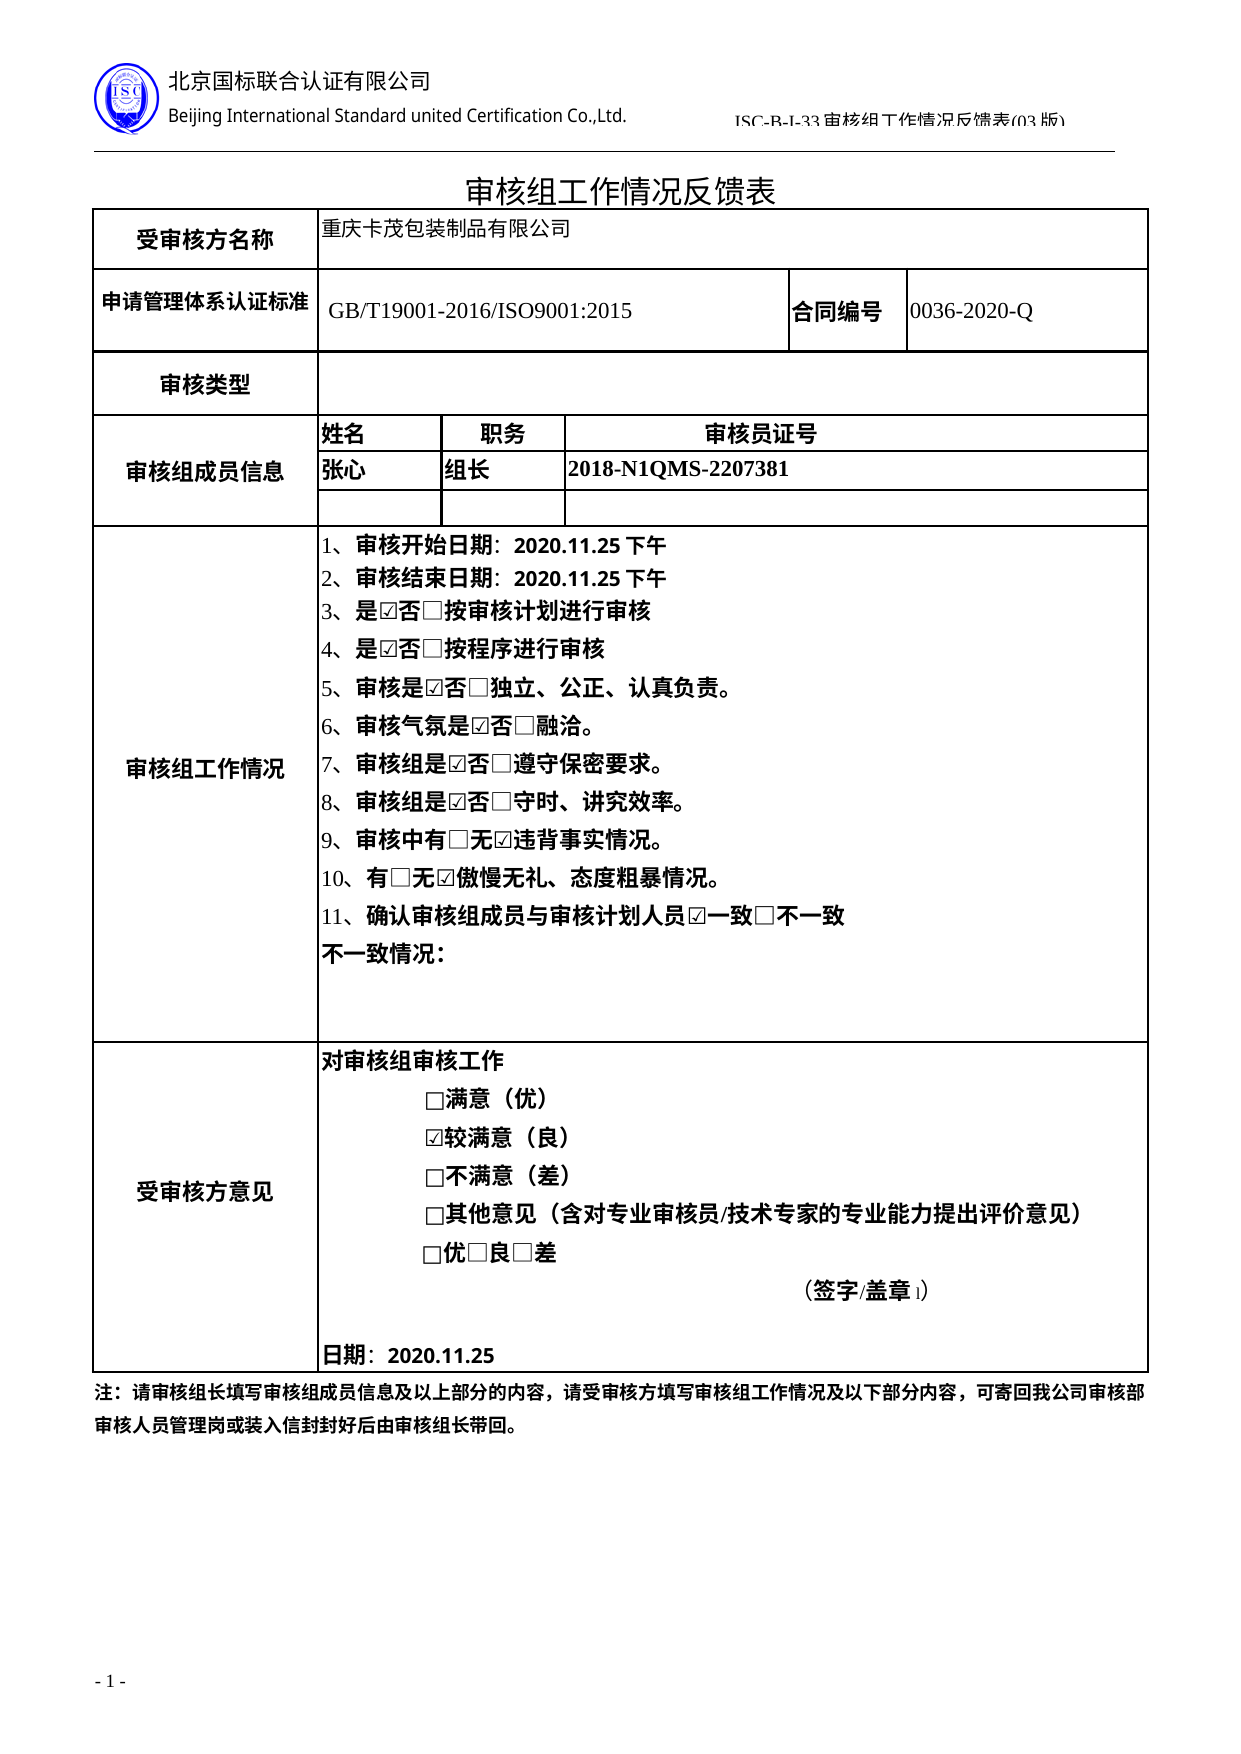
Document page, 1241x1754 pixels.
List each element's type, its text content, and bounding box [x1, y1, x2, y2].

table_cell 对审核组审核工作 □满意（优） ☑较满意（良） □不满意（差） □其他意见（含对专业审核员/技术专家的专业能力提出评价意见） □优□良□差 （签字/盖章l） 日期：2020.11.25 [319, 1043, 1147, 1371]
table_cell 审核组成员信息 [94, 416, 317, 524]
table_cell 审核类型 [94, 353, 317, 414]
table_cell 审核组工作情况 [94, 527, 317, 1041]
table_cell [566, 491, 1147, 524]
table_cell [443, 491, 564, 524]
picture [94, 63, 162, 135]
text 注：请审核组长填写审核组成员信息及以上部分的内容，请受审核方填写审核组工作情况及以下部分内容，可寄回我公司审核部审核人员管理岗或装入信封封好后由审核组长带回。 [94, 1373, 1146, 1439]
table_cell 申请管理体系认证标准 [94, 270, 317, 350]
table_cell [319, 353, 1147, 414]
table_cell 1、审核开始日期：2020.11.25下午 2、审核结束日期：2020.11.25下午 3、是☑否□按审核计划进行审核 4、是☑否□按程序进行审核 5、审核是☑否□独立、公正、认真负责。 6、审核气氛是☑否□融洽。 7、审核组是☑否□遵守保密要求。 8、审核组是☑否□守时、讲究效率。 9、审核中有□无☑违背事实情况。 10、有□无☑傲慢无礼、态度粗暴情况。 11、确认审核组成员与审核计划人员☑一致□不一致 不一致情况： [319, 527, 1147, 1041]
table_cell 职务 [443, 416, 564, 449]
table_cell 2018-N1QMS-2207381 [566, 452, 1147, 489]
table_cell 0036-2020-Q [908, 270, 1147, 350]
table_header 重庆卡茂包装制品有限公司 [319, 210, 1147, 267]
text 审核组工作情况反馈表 [94, 183, 1146, 208]
table_cell 受审核方意见 [94, 1043, 317, 1371]
table_cell [319, 491, 440, 524]
table_cell 审核员证号 [566, 416, 1147, 449]
table_cell 组长 [443, 452, 564, 489]
table_cell 姓名 [319, 416, 440, 449]
table_cell 合同编号 [790, 270, 906, 350]
table_cell 张心 [319, 452, 440, 489]
table_header 受审核方名称 [94, 210, 317, 267]
table_cell GB/T19001-2016/ISO9001:2015 [319, 270, 788, 350]
